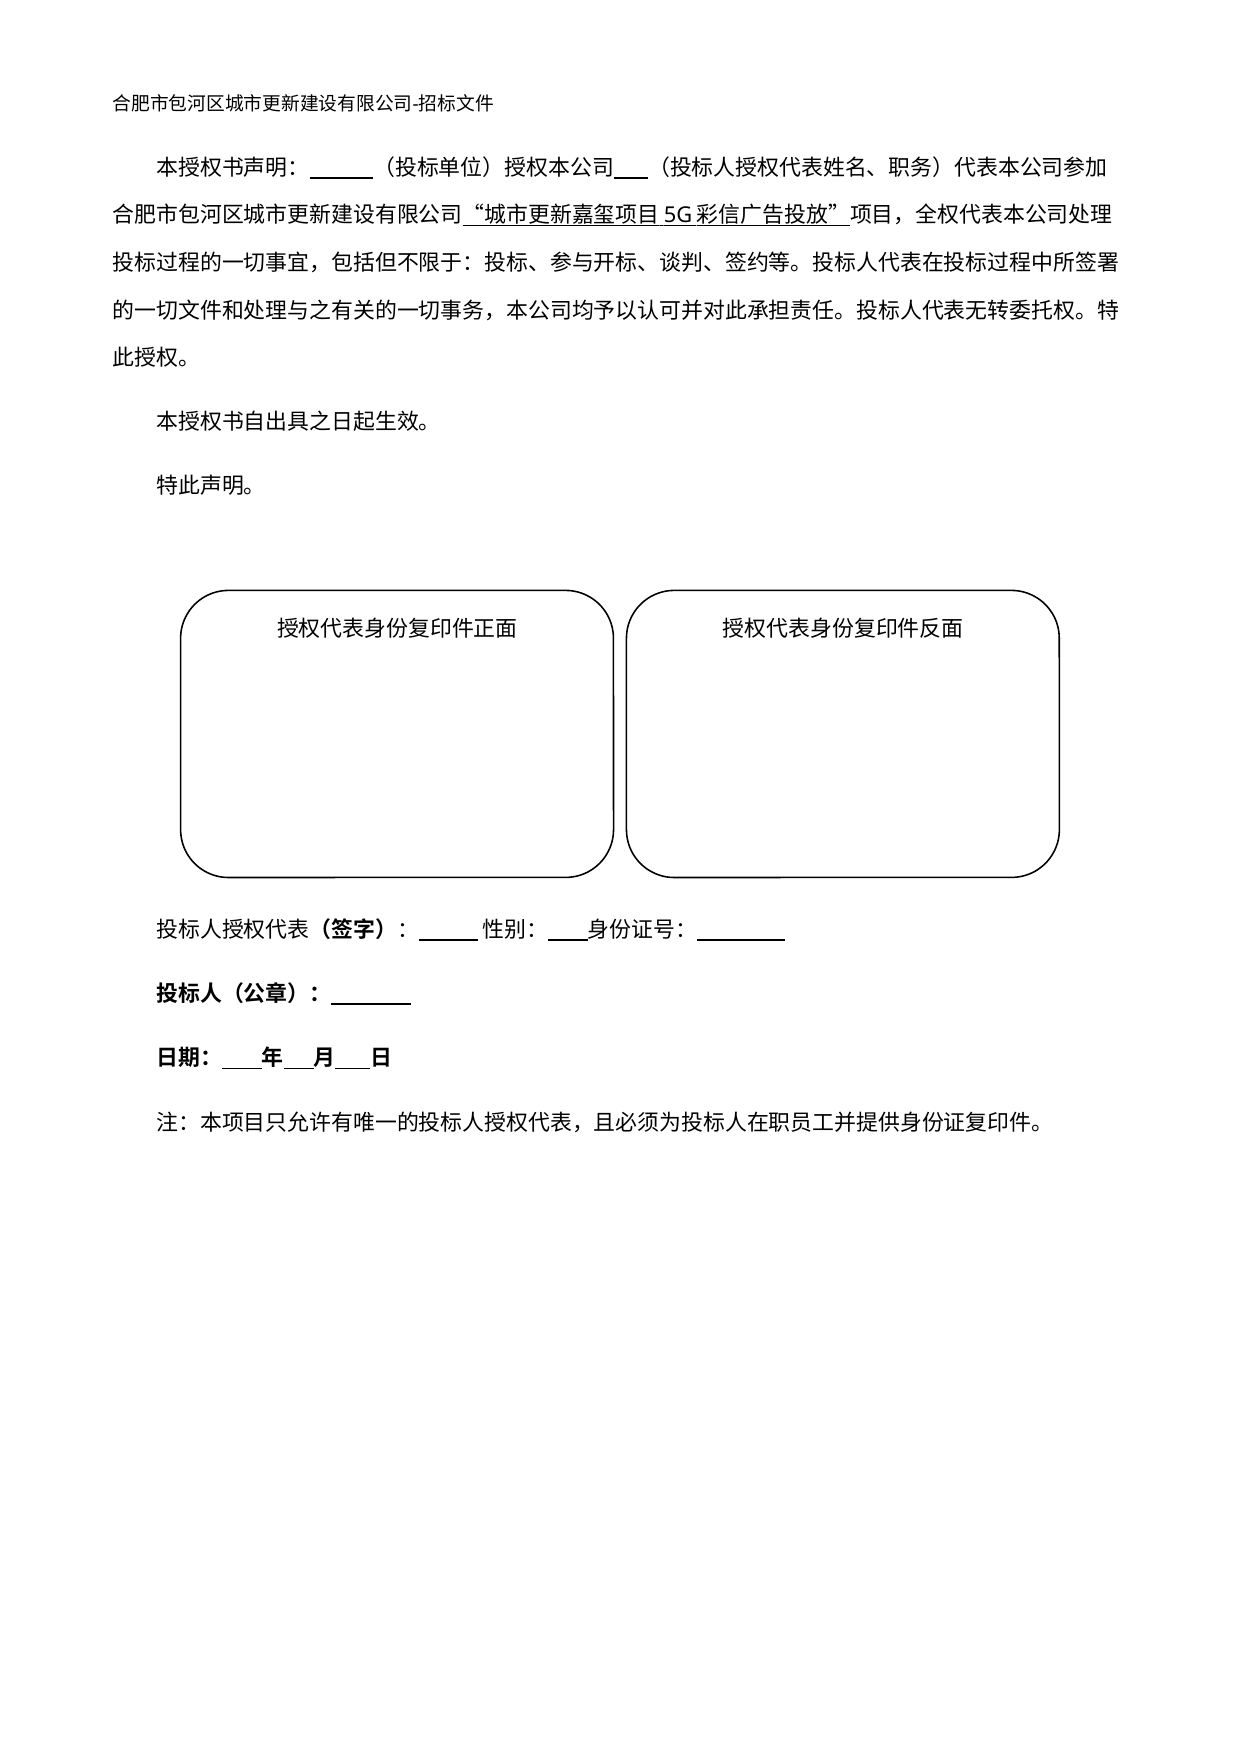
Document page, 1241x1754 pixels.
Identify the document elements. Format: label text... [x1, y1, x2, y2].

text 本授权书声明： （投标单位）授权本公司 （投标人授权代表姓名、职务）代表本公司参加合肥市包河区城市更新建设有限公司“城市更新嘉玺项目5G彩信广告投放”项目，全权代表本公司处理投标过程的一切事宜，包括但不限于：投标、参与开标、谈判、签约等。投标人代表在投标过程中所签署的一切文件和处理与之有关的一切事务，本公司均予以认可并对此承担责任。投标人代表无转委托权。特此授权。 [112, 150, 1128, 372]
text 投标人（公章）： [112, 976, 1128, 1008]
text 本授权书自出具之日起生效。 [112, 404, 1128, 436]
text 日期： 年 月 日 [112, 1040, 1128, 1072]
text 特此声明。 [112, 468, 1128, 500]
text 投标人授权代表（签字）： 性别： 身份证号： [112, 912, 1128, 944]
text 注：本项目只允许有唯一的投标人授权代表，且必须为投标人在职员工并提供身份证复印件。 [112, 1104, 1128, 1136]
